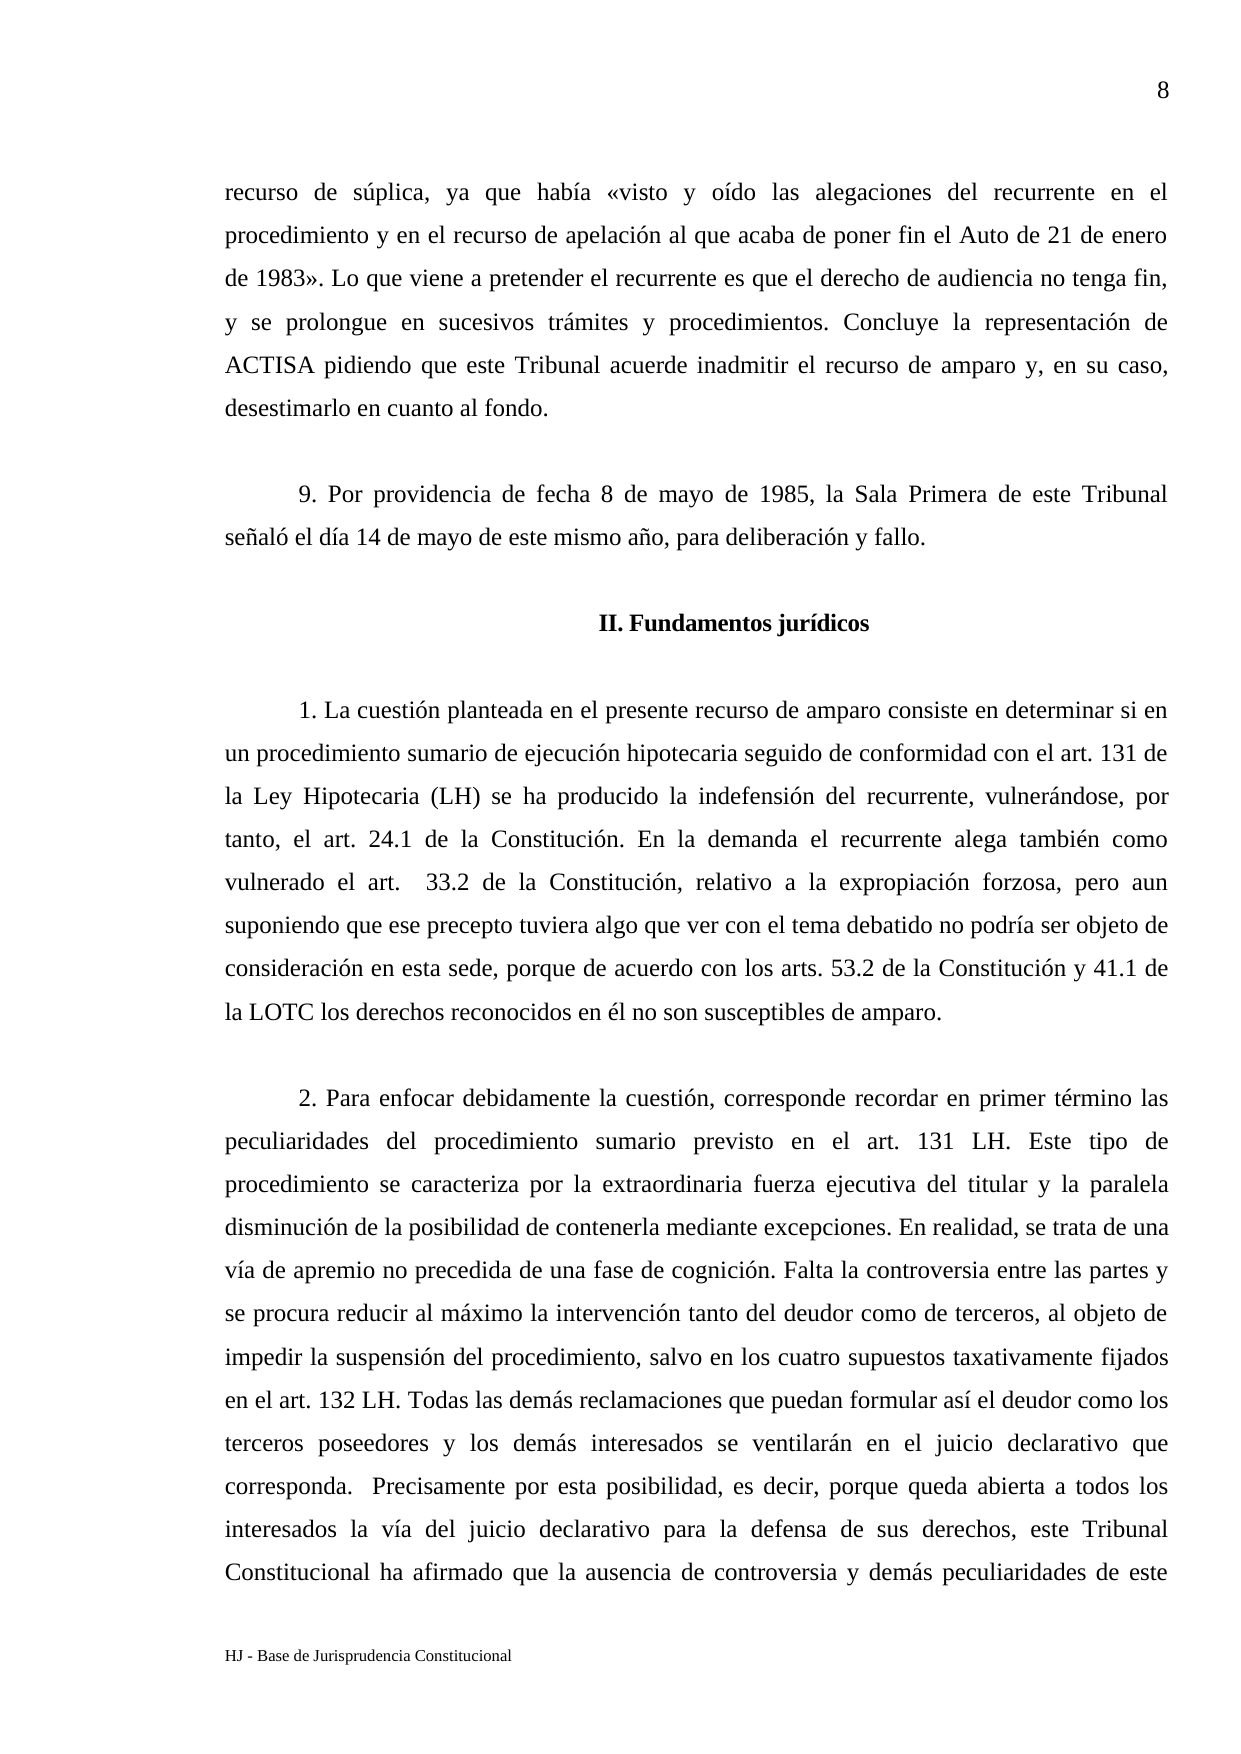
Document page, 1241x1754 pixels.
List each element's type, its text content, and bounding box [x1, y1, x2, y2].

text 1. La cuestión planteada en el presente recurso de amparo consiste en determinar si en un procedimiento sumario de ejecución hipotecaria seguido de conformidad con el art. 131 de la Ley Hipotecaria (LH) se ha producido la indefensión del recurrente, vulnerándose, por tanto, el art. 24.1 de la Constitución. En la demanda el recurrente alega también como vulnerado el art. 33.2 de la Constitución, relativo a la expropiación forzosa, pero aun suponiendo que ese precepto tuviera algo que ver con el tema debatido no podría ser objeto de consideración en esta sede, porque de acuerdo con los arts. 53.2 de la Constitución y 41.1 de la LOTC los derechos reconocidos en él no son susceptibles de amparo. [224, 695, 1169, 1025]
subtitle II. Fundamentos jurídicos [224, 608, 1169, 637]
text 9. Por providencia de fecha 8 de mayo de 1985, la Sala Primera de este Tribunal señaló el día 14 de mayo de este mismo año, para deliberación y fallo. [224, 479, 1169, 551]
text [224, 177, 1169, 422]
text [224, 1083, 1169, 1586]
